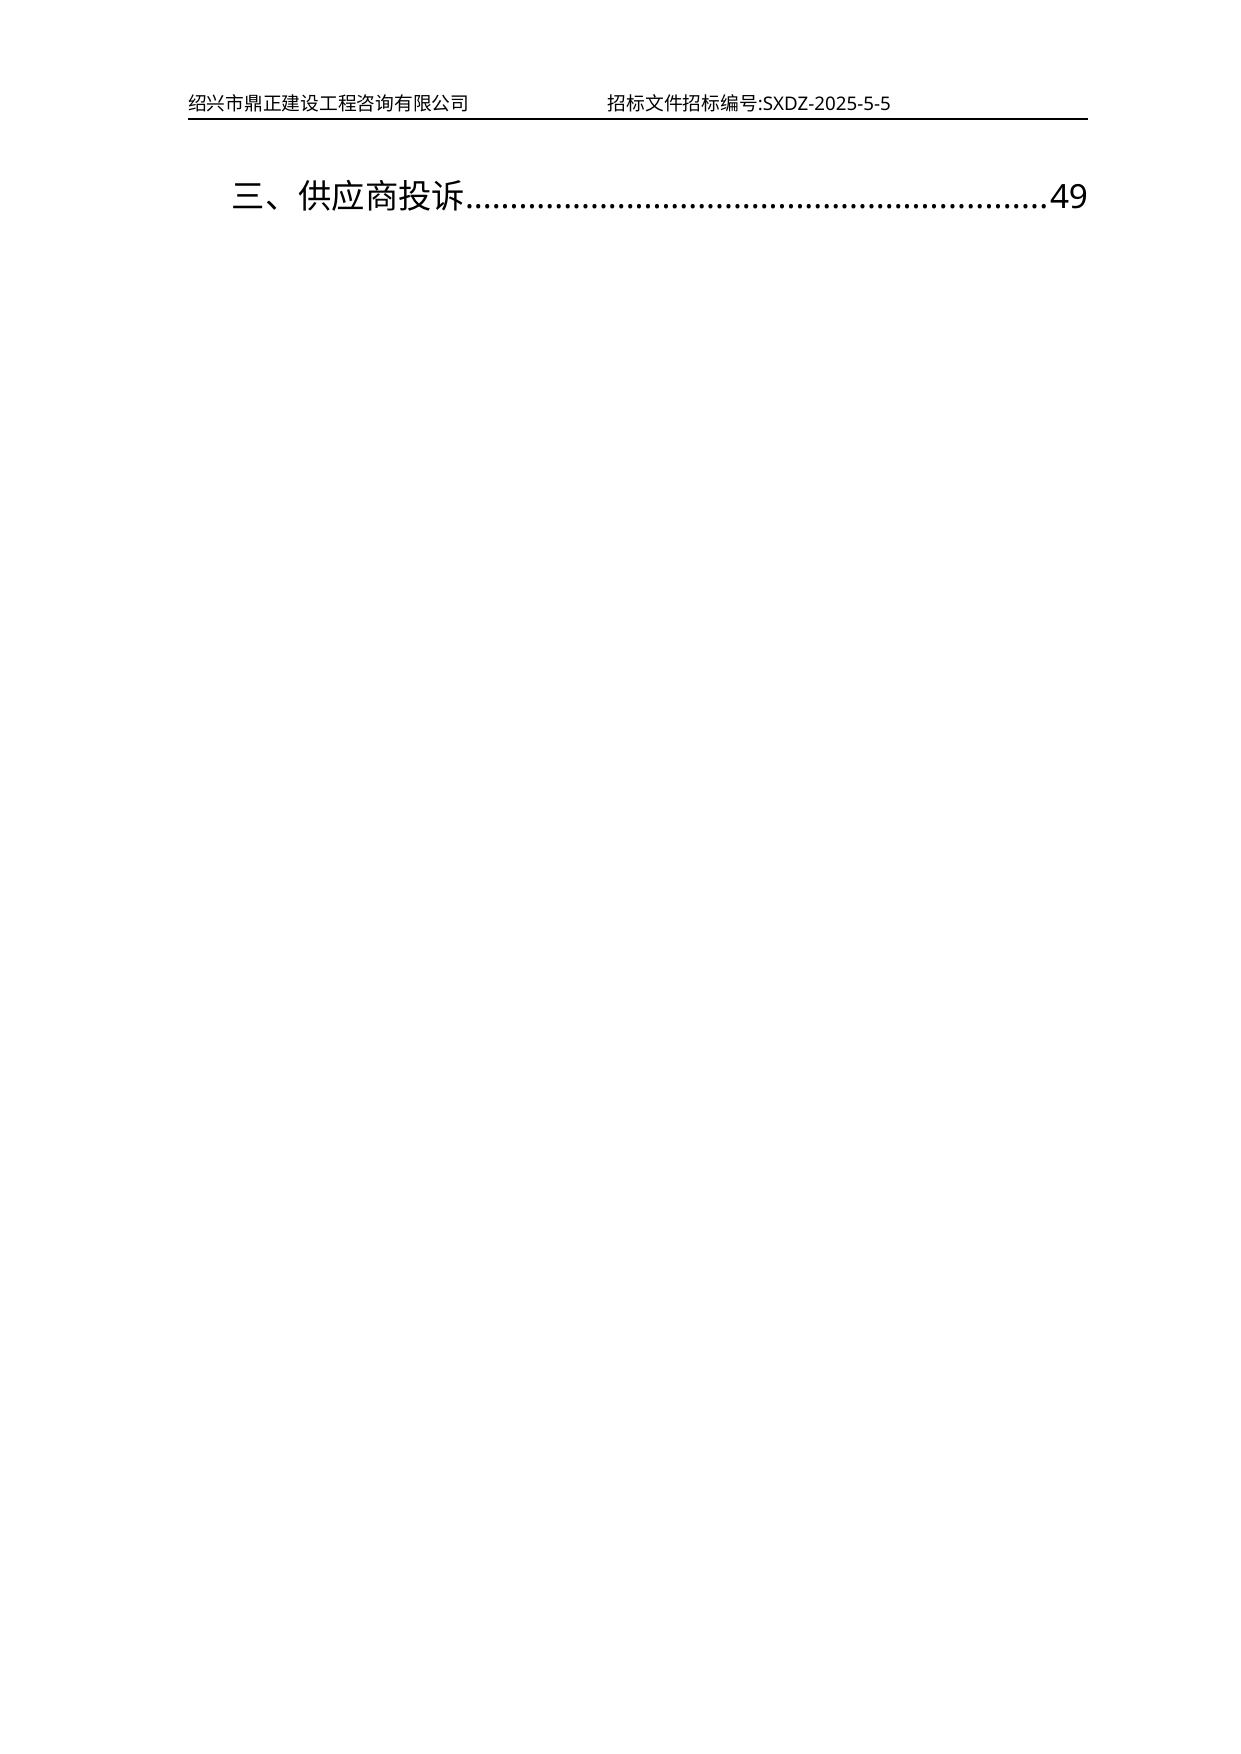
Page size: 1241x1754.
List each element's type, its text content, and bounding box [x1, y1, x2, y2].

text 三、供应商投诉 49 [232, 162, 1088, 227]
